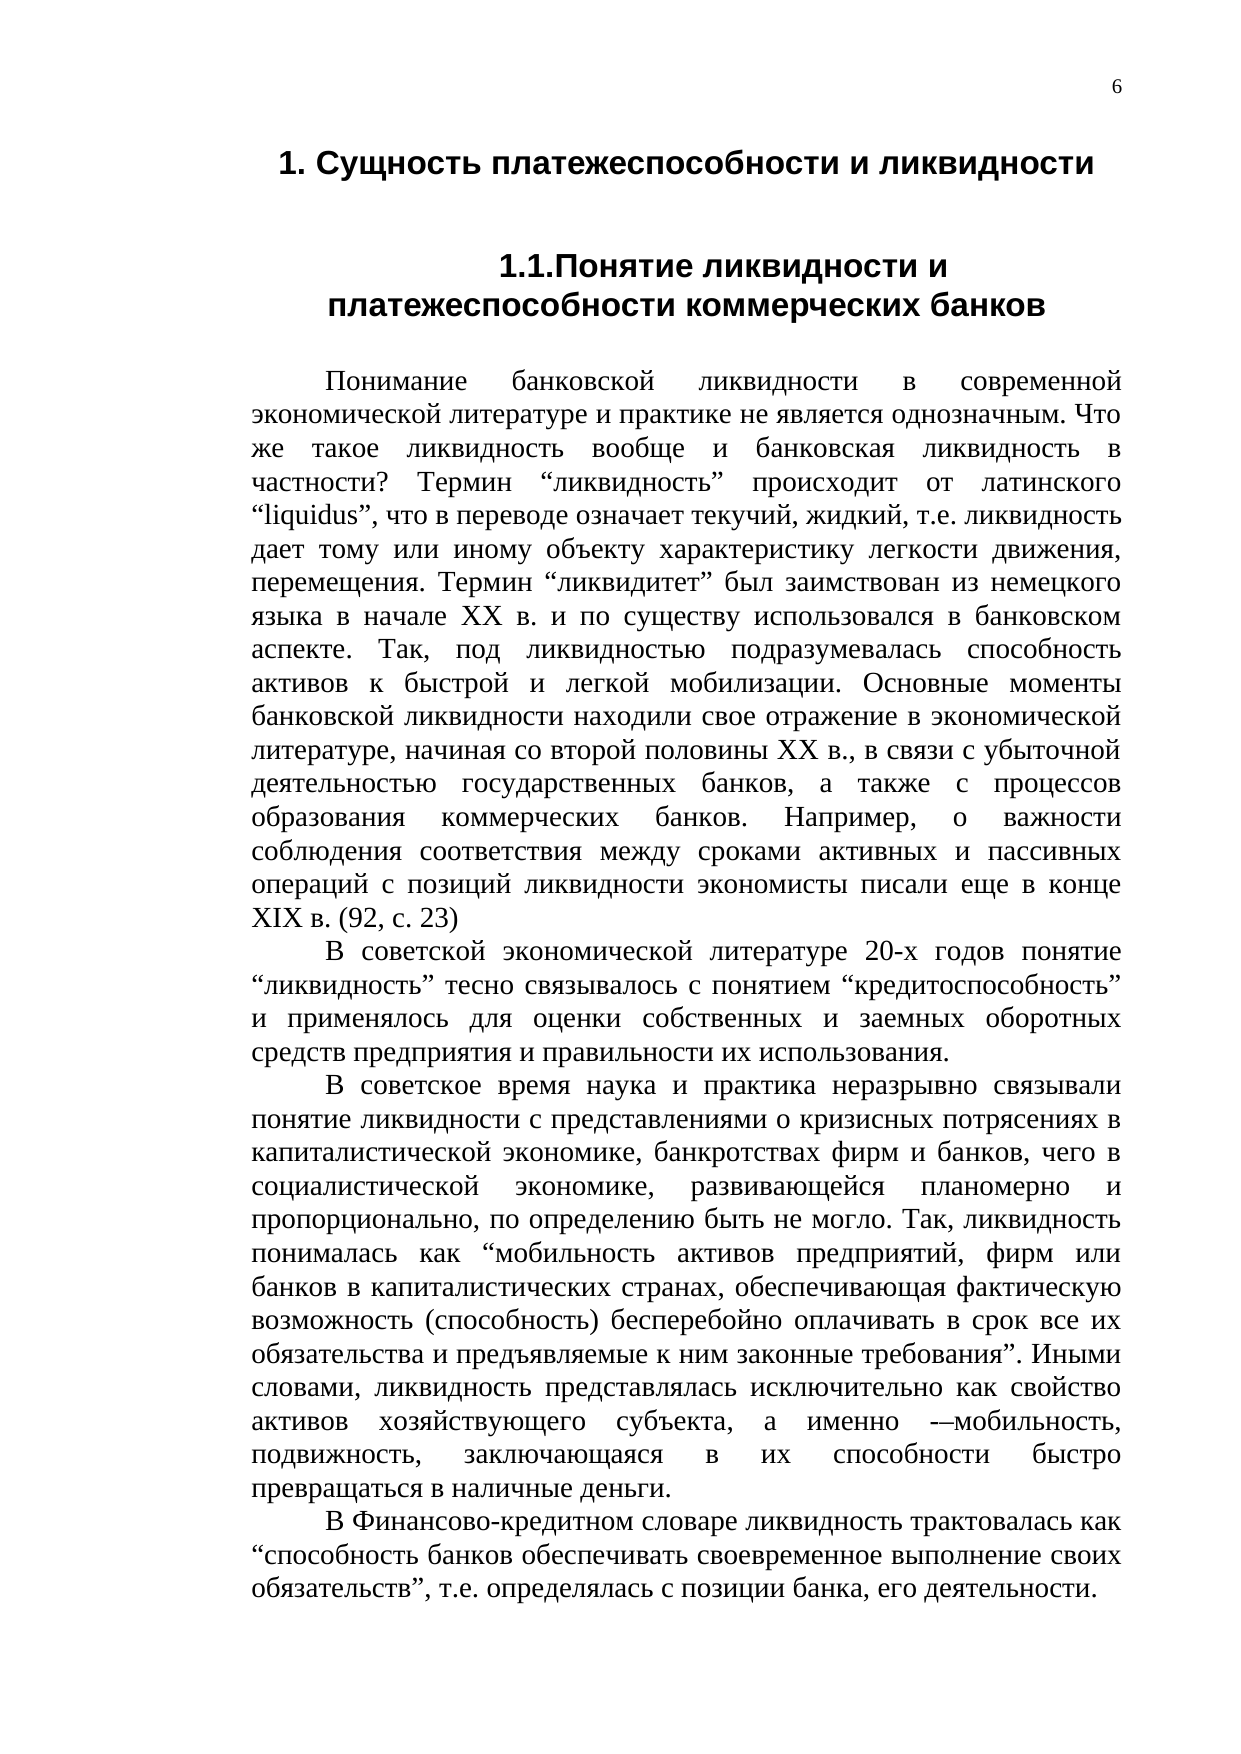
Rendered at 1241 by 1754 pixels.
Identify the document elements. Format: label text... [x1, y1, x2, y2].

text В Финансово-кредитном словаре ликвидность трактовалась как “способность банков обеспечивать своевременное выполнение своих обязательств”, т.е. определялась с позиции банка, его деятельности. [251, 1503, 1122, 1604]
subtitle 1.1.Понятие ликвидности и платежеспособности коммерческих банков [251, 246, 1122, 323]
subtitle Сущность платежеспособности и ликвидности [251, 143, 1122, 182]
text В советское время наука и практика неразрывно связывали понятие ликвидности с представлениями о кризисных потрясениях в капиталистической экономике, банкротствах фирм и банков, чего в социалистической экономике, развивающейся планомерно и пропорционально, по определению быть не могло. Так, ликвидность понималась как “мобильность активов предприятий, фирм или банков в капиталистических странах, обеспечивающая фактическую возможность (способность) бесперебойно оплачивать в срок все их обязательства и предъявляемые к ним законные требования”. Иными словами, ликвидность представлялась исключительно как свойство активов хозяйствующего субъекта, а именно -–мобильность, подвижность, заключающаяся в их способности быстро превращаться в наличные деньги. [251, 1067, 1122, 1503]
text В советской экономической литературе 20-х годов понятие “ликвидность” тесно связывалось с понятием “кредитоспособность” и применялось для оценки собственных и заемных оборотных средств предприятия и правильности их использования. [251, 933, 1122, 1067]
text Понимание банковской ликвидности в современной экономической литературе и практике не является однозначным. Что же такое ликвидность вообще и банковская ликвидность в частности? Термин “ликвидность” происходит от латинского “liquidus”, что в переводе означает текучий, жидкий, т.е. ликвидность дает тому или иному объекту характеристику легкости движения, перемещения. Термин “ликвидитет” был заимствован из немецкого языка в начале ХХ в. и по существу использовался в банковском аспекте. Так, под ликвидностью подразумевалась способность активов к быстрой и легкой мобилизации. Основные моменты банковской ликвидности находили свое отражение в экономической литературе, начиная со второй половины ХХ в., в связи с убыточной деятельностью государственных банков, а также с процессов образования коммерческих банков. Например, о важности соблюдения соответствия между сроками активных и пассивных операций с позиций ликвидности экономисты писали еще в конце ХIХ в. (92, с. 23) [251, 363, 1122, 933]
